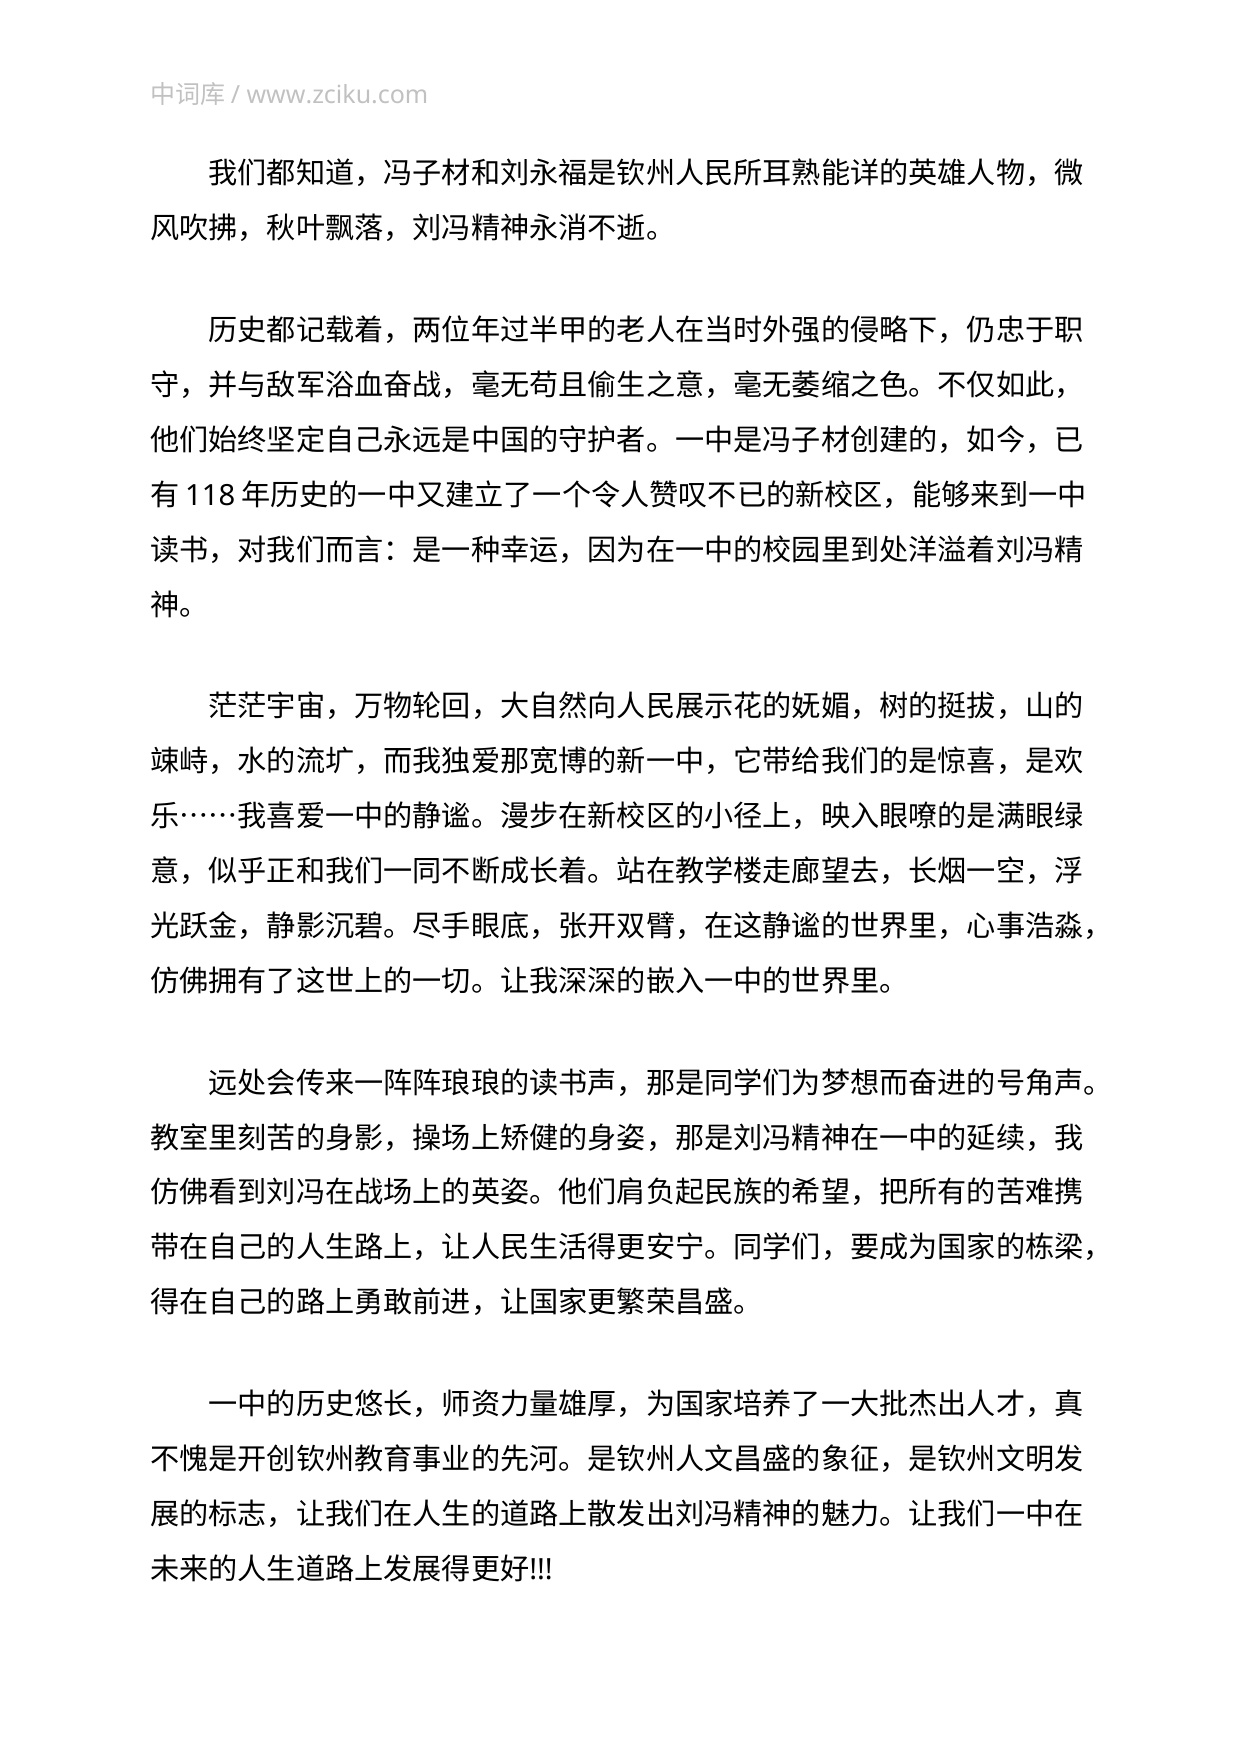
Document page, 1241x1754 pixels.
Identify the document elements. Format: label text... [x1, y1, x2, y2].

text 一中的历史悠长，师资力量雄厚，为国家培养了一大批杰出人才，真不愧是开创钦州教育事业的先河。是钦州人文昌盛的象征，是钦州文明发展的标志，让我们在人生的道路上散发出刘冯精神的魅力。让我们一中在未来的人生道路上发展得更好!!! [150, 1381, 1090, 1588]
text 茫茫宇宙，万物轮回，大自然向人民展示花的妩媚，树的挺拔，山的竦峙，水的流圹，而我独爱那宽博的新一中，它带给我们的是惊喜，是欢乐……我喜爱一中的静谧。漫步在新校区的小径上，映入眼嘹的是满眼绿意，似乎正和我们一同不断成长着。站在教学楼走廊望去，长烟一空，浮光跃金，静影沉碧。尽手眼底，张开双臂，在这静谧的世界里，心事浩淼，仿佛拥有了这世上的一切。让我深深的嵌入一中的世界里。 [150, 683, 1090, 1000]
text 远处会传来一阵阵琅琅的读书声，那是同学们为梦想而奋进的号角声。教室里刻苦的身影，操场上矫健的身姿，那是刘冯精神在一中的延续，我仿佛看到刘冯在战场上的英姿。他们肩负起民族的希望，把所有的苦难携带在自己的人生路上，让人民生活得更安宁。同学们，要成为国家的栋梁，得在自己的路上勇敢前进，让国家更繁荣昌盛。 [150, 1059, 1090, 1321]
text 历史都记载着，两位年过半甲的老人在当时外强的侵略下，仍忠于职守，并与敌军浴血奋战，毫无苟且偷生之意，毫无萎缩之色。不仅如此，他们始终坚定自己永远是中国的守护者。一中是冯子材创建的，如今，已有118年历史的一中又建立了一个令人赞叹不已的新校区，能够来到一中读书，对我们而言：是一种幸运，因为在一中的校园里到处洋溢着刘冯精神。 [150, 307, 1090, 623]
text 我们都知道，冯子材和刘永福是钦州人民所耳熟能详的英雄人物，微风吹拂，秋叶飘落，刘冯精神永消不逝。 [150, 150, 1090, 247]
